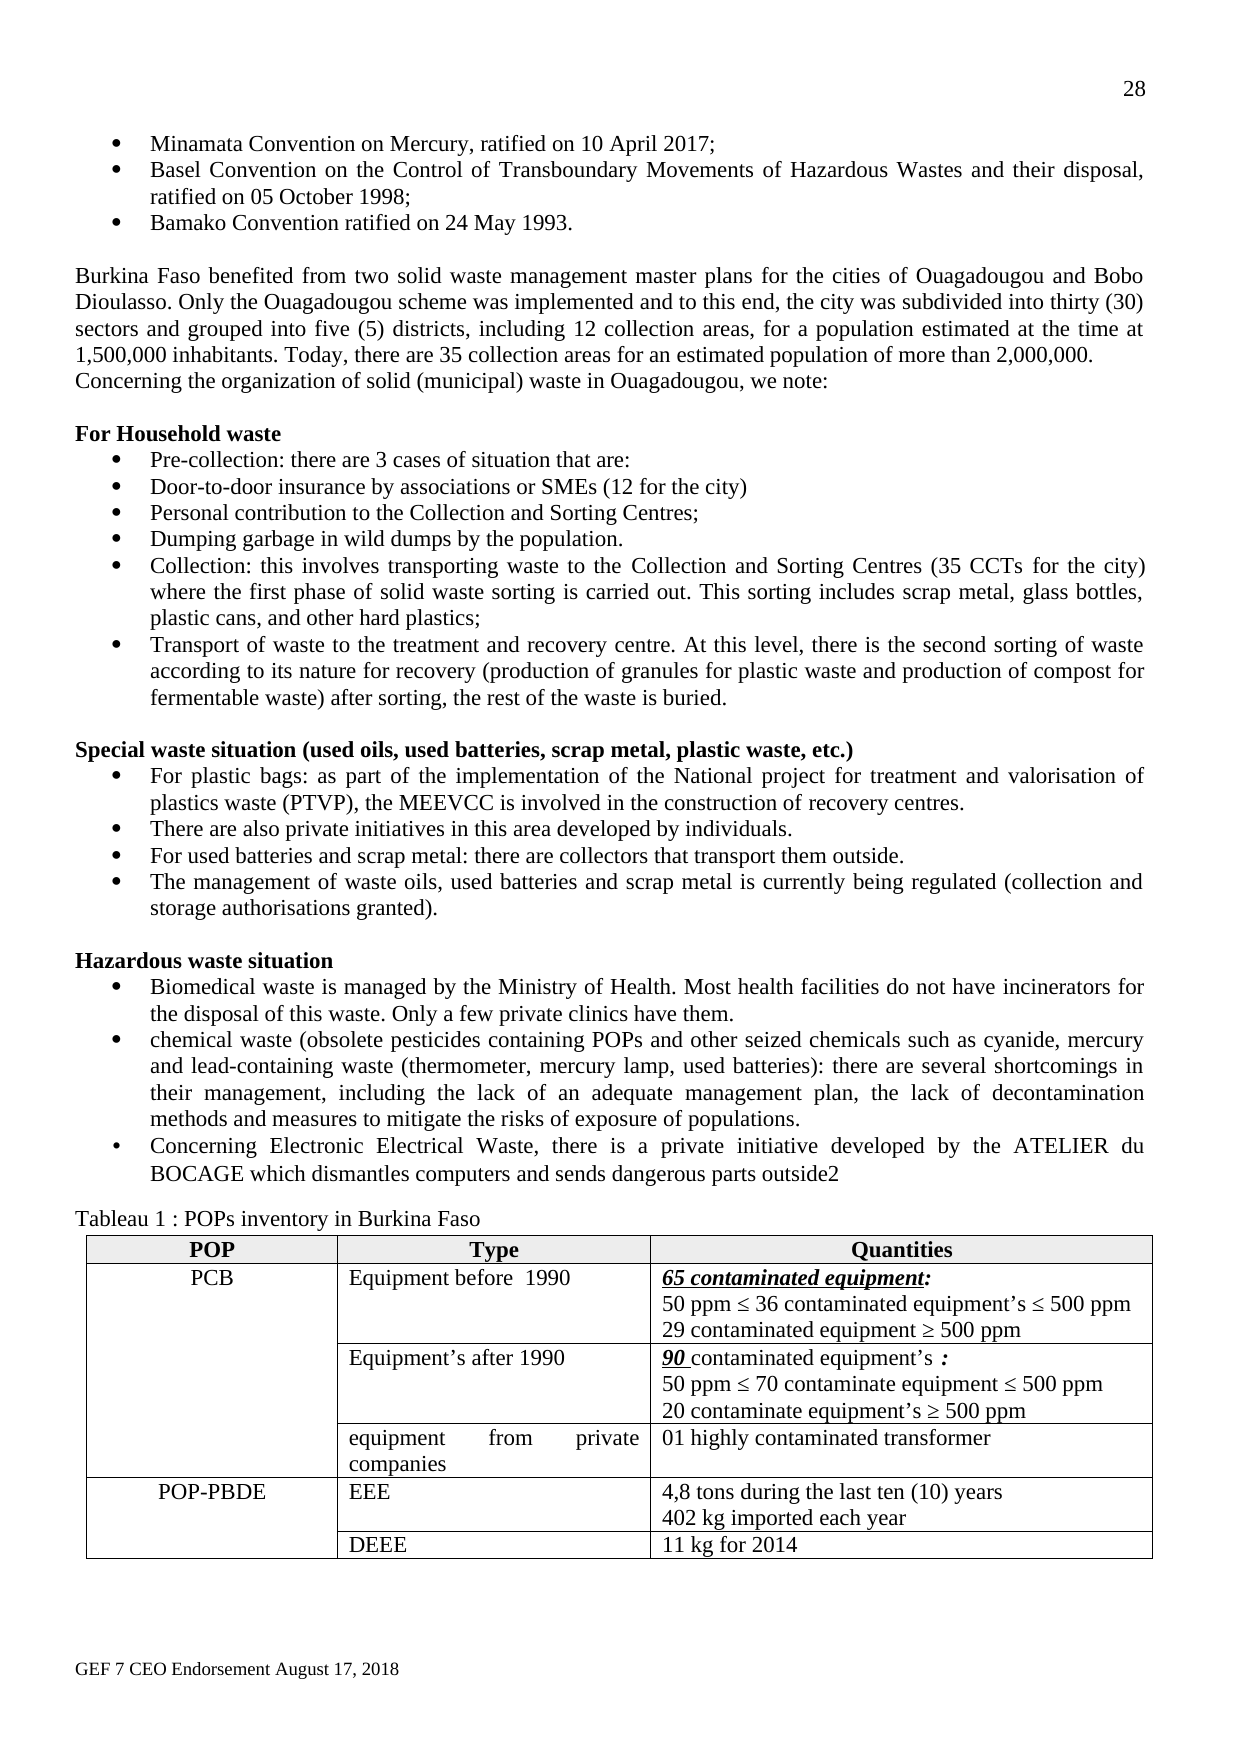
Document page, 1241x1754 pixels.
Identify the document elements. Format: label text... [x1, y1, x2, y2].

list There are also private initiatives in this area developed by individuals. [112, 815, 1146, 842]
text Concerning the organization of solid (municipal) waste in Ouagadougou, we note: [75, 367, 1146, 394]
list Concerning Electronic Electrical Waste, there is a private initiative developed by the ATELIER du BOCAGE which dismantles computers and sends dangerous parts outside2 [112, 1132, 1146, 1186]
table_cell 65 contaminated equipment: 50 ppm ≤ 36 contaminated equipment’s ≤ 500 ppm 29 contaminated equipment ≥ 500 ppm [651, 1264, 1152, 1343]
table_header Quantities [651, 1236, 1152, 1263]
table_cell Equipment’s after 1990 [338, 1344, 650, 1423]
table_header POP [87, 1236, 337, 1263]
table_cell DEEE [338, 1532, 650, 1558]
text Special waste situation (used oils, used batteries, scrap metal, plastic waste, etc.) [75, 736, 1146, 763]
table_cell 4,8 tons during the last ten (10) years 402 kg imported each year [651, 1478, 1152, 1531]
table_cell POP-PBDE [87, 1478, 337, 1558]
text Burkina Faso benefited from two solid waste management master plans for the cities of Ouagadougou and Bobo Dioulasso. Only the Ouagadougou scheme was implemented and to this end, the city was subdivided into thirty (30) sectors and grouped into five (5) districts, including 12 collection areas, for a population estimated at the time at 1,500,000 inhabitants. Today, there are 35 collection areas for an estimated population of more than 2,000,000. [75, 262, 1146, 367]
list Door-to-door insurance by associations or SMEs (12 for the city) [112, 473, 1146, 499]
table_cell 90 contaminated equipment’s : 50 ppm ≤ 70 contaminate equipment ≤ 500 ppm 20 contaminate equipment’s ≥ 500 ppm [651, 1344, 1152, 1423]
table_cell 01 highly contaminated transformer [651, 1424, 1152, 1477]
text Hazardous waste situation [75, 947, 1146, 973]
list Collection: this involves transporting waste to the Collection and Sorting Centres (35 CCTs for the city) where the first phase of solid waste sorting is carried out. This sorting includes scrap metal, glass bottles, plastic cans, and other hard plastics; [112, 552, 1146, 631]
list For used batteries and scrap metal: there are collectors that transport them outside. [112, 842, 1146, 868]
text For Household waste [75, 420, 1146, 446]
list The management of waste oils, used batteries and scrap metal is currently being regulated (collection and storage authorisations granted). [112, 868, 1146, 921]
text Tableau 1 : POPs inventory in Burkina Faso [75, 1205, 1146, 1232]
list Pre-collection: there are 3 cases of situation that are: [112, 446, 1146, 473]
list For plastic bags: as part of the implementation of the National project for treatment and valorisation of plastics waste (PTVP), the MEEVCC is involved in the construction of recovery centres. [112, 763, 1146, 815]
list chemical waste (obsolete pesticides containing POPs and other seized chemicals such as cyanide, mercury and lead-containing waste (thermometer, mercury lamp, used batteries): there are several shortcomings in their management, including the lack of an adequate management plan, the lack of decontamination methods and measures to mitigate the risks of exposure of populations. [112, 1026, 1146, 1132]
list Minamata Convention on Mercury, ratified on 10 April 2017; [112, 130, 1146, 156]
list Biomedical waste is managed by the Ministry of Health. Most health facilities do not have incinerators for the disposal of this waste. Only a few private clinics have them. [112, 973, 1146, 1026]
list Personal contribution to the Collection and Sorting Centres; [112, 499, 1146, 525]
table_cell PCB [87, 1264, 337, 1477]
list Dumping garbage in wild dumps by the population. [112, 525, 1146, 552]
table_header Type [338, 1236, 650, 1263]
list Transport of waste to the treatment and recovery centre. At this level, there is the second sorting of waste according to its nature for recovery (production of granules for plastic waste and production of compost for fermentable waste) after sorting, the rest of the waste is buried. [112, 631, 1146, 710]
table_cell Equipment before 1990 [338, 1264, 650, 1343]
table_cell EEE [338, 1478, 650, 1531]
table_cell equipment from private companies [338, 1424, 650, 1477]
list Basel Convention on the Control of Transboundary Movements of Hazardous Wastes and their disposal, ratified on 05 October 1998; [112, 156, 1146, 209]
table_cell 11 kg for 2014 [651, 1532, 1152, 1558]
list Bamako Convention ratified on 24 May 1993. [112, 209, 1146, 236]
